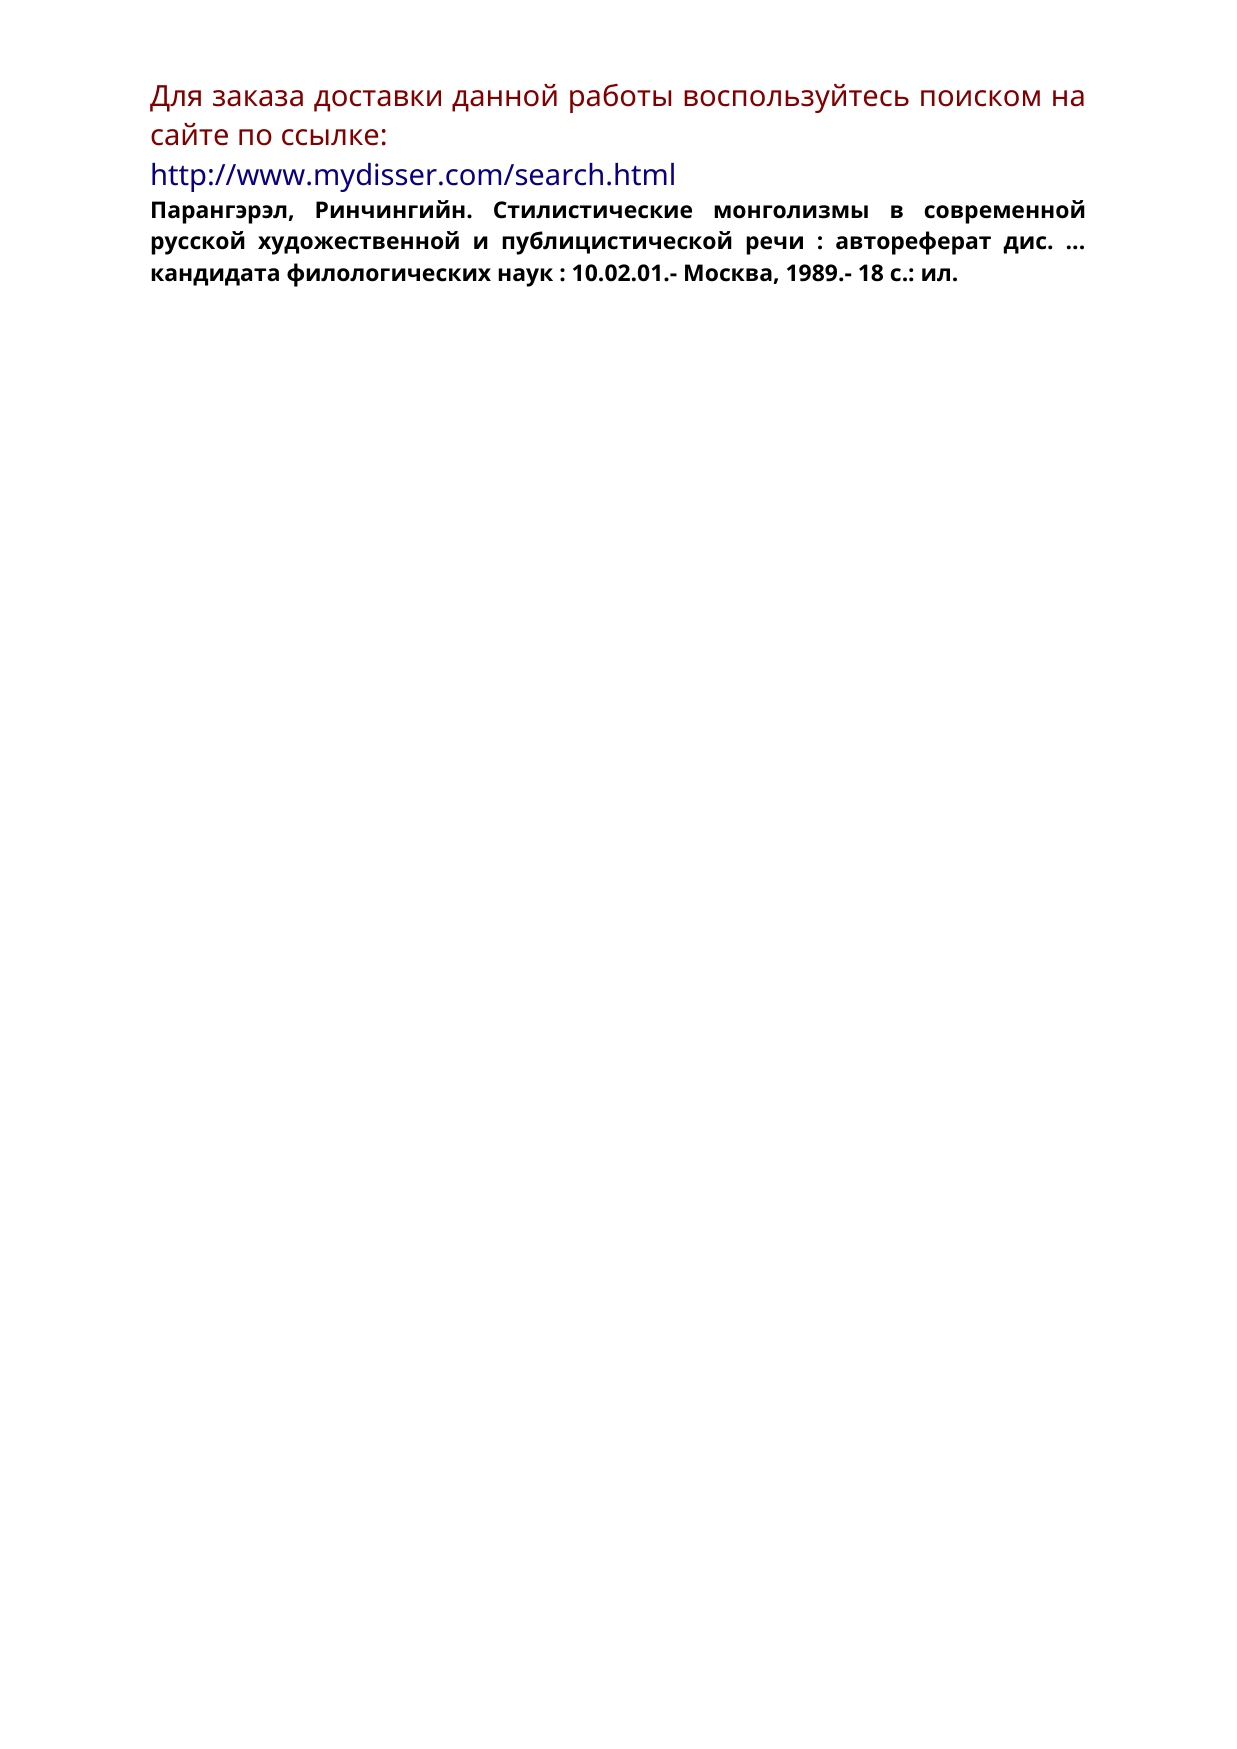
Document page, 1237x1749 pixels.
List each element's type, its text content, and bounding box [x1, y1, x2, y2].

text Парангэрэл, Ринчингийн. Стилистические монголизмы в современной русской художественной и публицистической речи : автореферат дис. ... кандидата филологических наук : 10.02.01.- Москва, 1989.- 18 с.: ил. [150, 194, 1086, 288]
